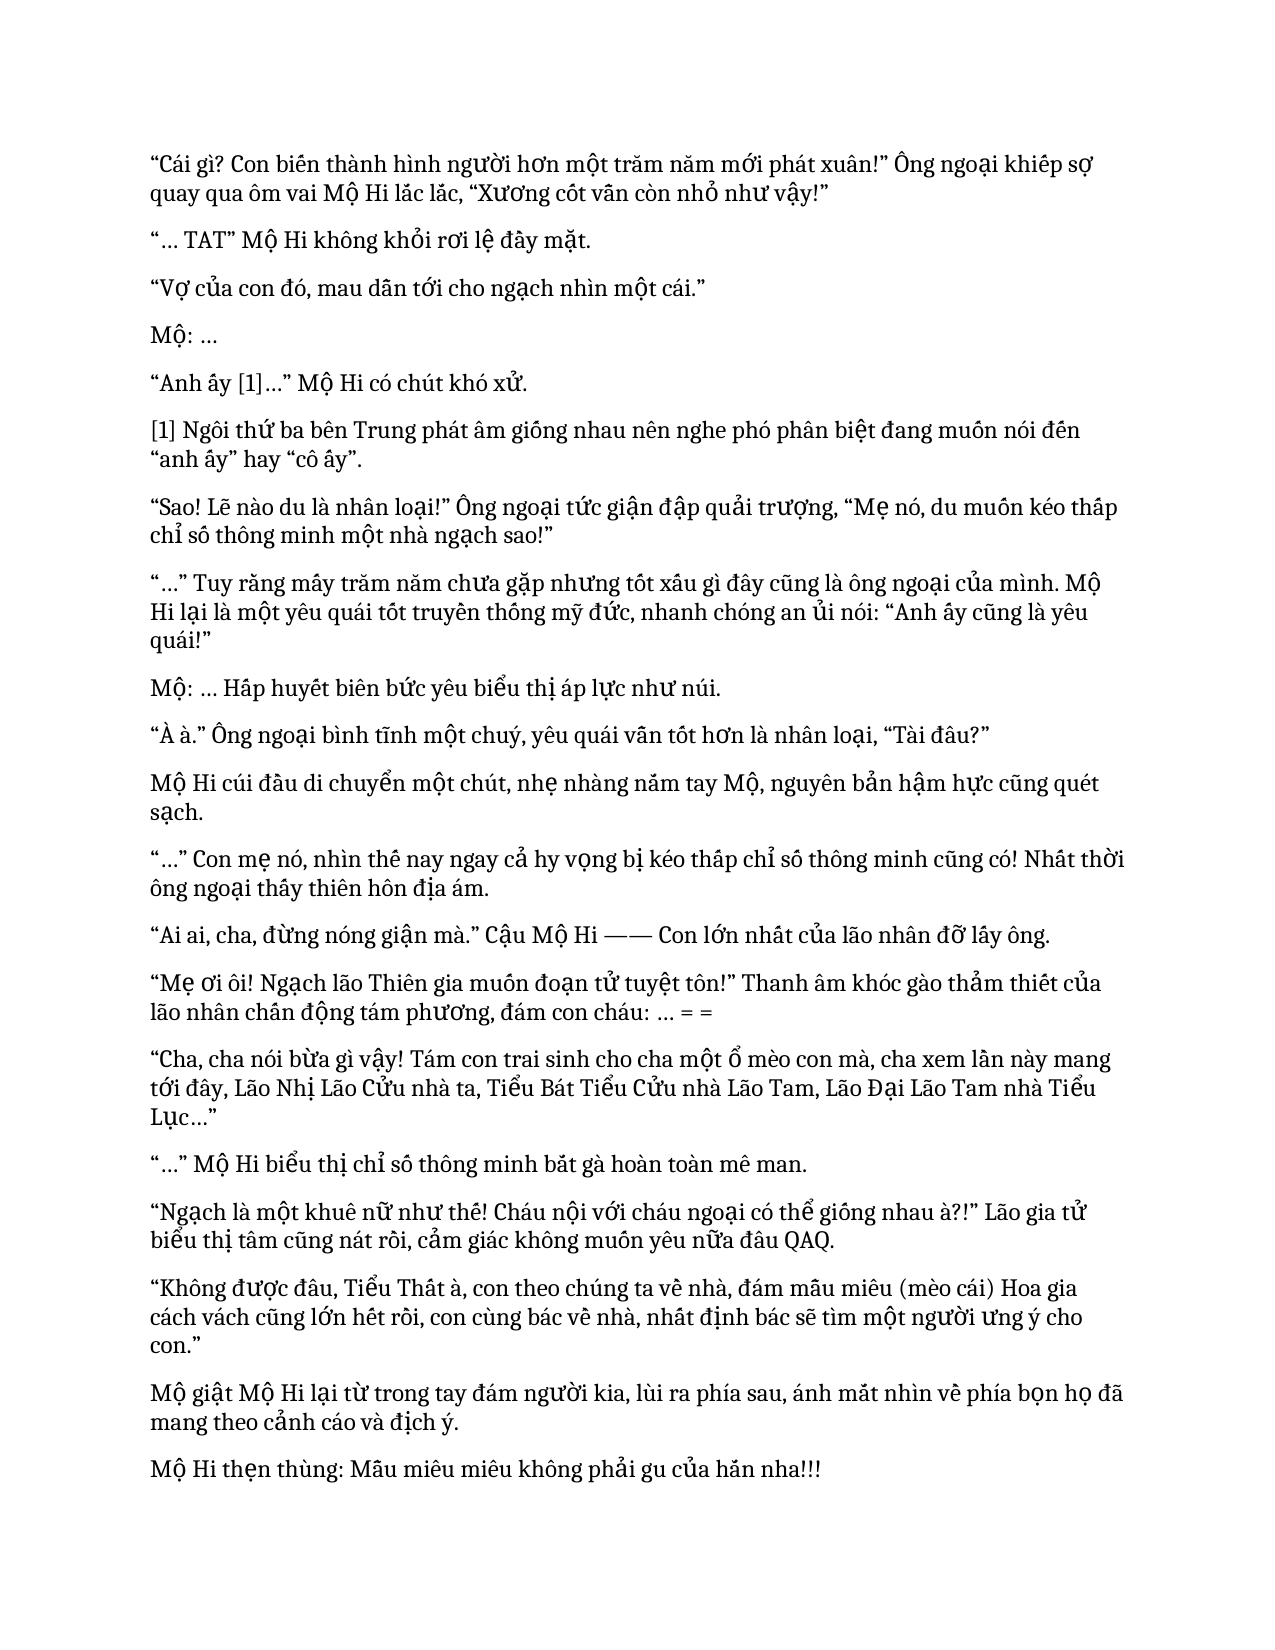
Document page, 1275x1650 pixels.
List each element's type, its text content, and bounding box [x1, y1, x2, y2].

text [1] Ngôi thứ ba bên Trung phát âm giống nhau nên nghe phó phân biệt đang muốn nói đến “anh ấy” hay “cô ấy”. [150, 416, 1125, 474]
text “Cái gì? Con biến thành hình người hơn một trăm năm mới phát xuân!” Ông ngoại khiếp sợ quay qua ôm vai Mộ Hi lắc lắc, “Xương cốt vẫn còn nhỏ như vậy!” [150, 150, 1125, 207]
text Mộ: … [150, 321, 1125, 350]
text “Không được đâu, Tiểu Thất à, con theo chúng ta về nhà, đám mẫu miêu (mèo cái) Hoa gia cách vách cũng lớn hết rồi, con cùng bác về nhà, nhất định bác sẽ tìm một người ưng ý cho con.” [150, 1274, 1125, 1360]
text Mộ Hi cúi đầu di chuyển một chút, nhẹ nhàng nắm tay Mộ, nguyên bản hậm hực cũng quét sạch. [150, 769, 1125, 826]
text Mộ giật Mộ Hi lại từ trong tay đám người kia, lùi ra phía sau, ánh mắt nhìn về phía bọn họ đã mang theo cảnh cáo và địch ý. [150, 1379, 1125, 1436]
text “…” Mộ Hi biểu thị chỉ số thông minh bắt gà hoàn toàn mê man. [150, 1150, 1125, 1179]
text “…” Tuy rằng mấy trăm năm chưa gặp nhưng tốt xấu gì đây cũng là ông ngoại của mình. Mộ Hi lại là một yêu quái tốt truyền thống mỹ đức, nhanh chóng an ủi nói: “Anh ấy cũng là yêu quái!” [150, 569, 1125, 655]
text “Anh ấy [1]…” Mộ Hi có chút khó xử. [150, 369, 1125, 397]
text “… TAT” Mộ Hi không khỏi rơi lệ đầy mặt. [150, 226, 1125, 255]
text Mộ: … Hấp huyết biên bức yêu biểu thị áp lực như núi. [150, 674, 1125, 702]
text Mộ Hi thẹn thùng: Mẫu miêu miêu không phải gu của hắn nha!!! [150, 1455, 1125, 1484]
text “…” Con mẹ nó, nhìn thế nay ngay cả hy vọng bị kéo thấp chỉ số thông minh cũng có! Nhất thời ông ngoại thấy thiên hôn địa ám. [150, 845, 1125, 902]
text “Cha, cha nói bừa gì vậy! Tám con trai sinh cho cha một ổ mèo con mà, cha xem lần này mang tới đây, Lão Nhị Lão Cửu nhà ta, Tiểu Bát Tiểu Cửu nhà Lão Tam, Lão Đại Lão Tam nhà Tiểu Lục…” [150, 1045, 1125, 1131]
text “Ngạch là một khuê nữ như thế! Cháu nội với cháu ngoại có thể giống nhau à?!” Lão gia tử biểu thị tâm cũng nát rồi, cảm giác không muốn yêu nữa đâu QAQ. [150, 1197, 1125, 1255]
text “Sao! Lẽ nào du là nhân loại!” Ông ngoại tức giận đập quải trượng, “Mẹ nó, du muốn kéo thấp chỉ số thông minh một nhà ngạch sao!” [150, 492, 1125, 550]
text “Vợ của con đó, mau dẫn tới cho ngạch nhìn một cái.” [150, 274, 1125, 302]
text “À à.” Ông ngoại bình tĩnh một chuý, yêu quái vẫn tốt hơn là nhân loại, “Tài đâu?” [150, 721, 1125, 750]
text “Mẹ ơi ôi! Ngạch lão Thiên gia muốn đoạn tử tuyệt tôn!” Thanh âm khóc gào thảm thiết của lão nhân chấn động tám phương, đám con cháu: … = = [150, 969, 1125, 1026]
text “Ai ai, cha, đừng nóng giận mà.” Cậu Mộ Hi —— Con lớn nhất của lão nhân đỡ lấy ông. [150, 921, 1125, 950]
